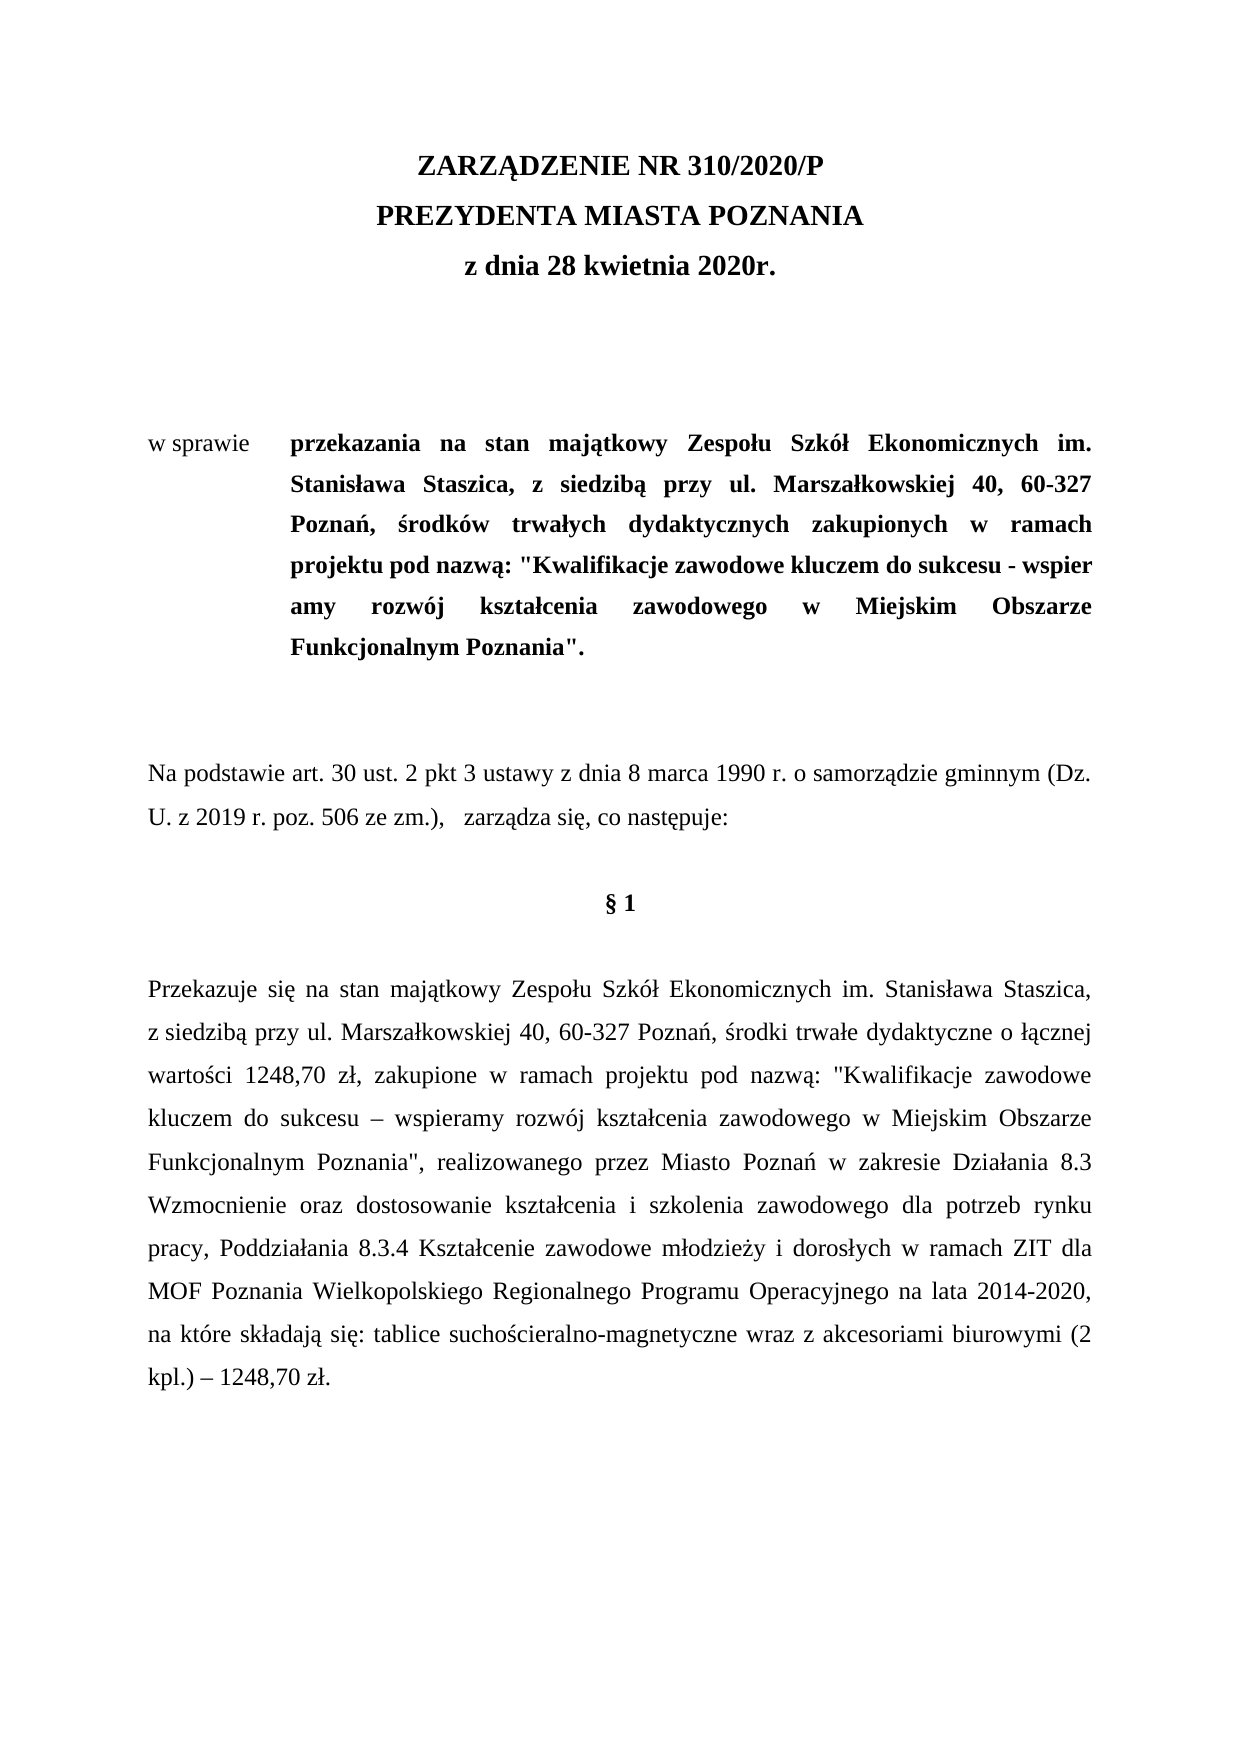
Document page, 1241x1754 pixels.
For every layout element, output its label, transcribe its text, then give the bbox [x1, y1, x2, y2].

subtitle PREZYDENTA MIASTA POZNANIA [148, 198, 1093, 231]
subtitle ZARZĄDZENIE NR [148, 148, 1093, 181]
text Przekazuje się na stan majątkowy Zespołu Szkół Ekonomicznych im. Stanisława Staszica, z siedzibą przy ul. Marszałkowskiej 40, 60-327 Poznań, środki trwałe dydaktyczne o łącznej wartości 1248,70 zł, zakupione w ramach projektu pod nazwą: "Kwalifikacje zawodowe kluczem do sukcesu – wspieramy rozwój kształcenia zawodowego w Miejskim Obszarze Funkcjonalnym Poznania", realizowanego przez Miasto Poznań w zakresie Działania 8.3 Wzmocnienie oraz dostosowanie kształcenia i szkolenia zawodowego dla potrzeb rynku pracy, Poddziałania 8.3.4 Kształcenie zawodowe młodzieży i dorosłych w ramach ZIT dla MOF Poznania Wielkopolskiego Regionalnego Programu Operacyjnego na lata 2014-2020, na które składają się: tablice suchościeralno-magnetyczne wraz z akcesoriami biurowymi (2 kpl.) – 1248,70 zł. [148, 974, 1093, 1391]
text z dnia 28 kwietnia 2020r. [148, 248, 1093, 282]
table_header w sprawie [136, 428, 279, 672]
table_header przekazania na stan majątkowy Zespołu Szkół Ekonomicznych im. Stanisława Staszica, z siedzibą przy ul. Marszałkowskiej 40, 60-327 Poznań, środków trwałych dydaktycznych zakupionych w ramach projektu pod nazwą: "Kwalifikacje zawodowe kluczem do sukcesu - wspieramy rozwój kształcenia zawodowego w Miejskim Obszarze Funkcjonalnym Poznania". [279, 428, 1104, 672]
text Na podstawie art. 30 ust. 2 pkt 3 ustawy z dnia 8 marca 1990 r. o samorządzie gminnym (Dz. U. z 2019 r. poz. 506 ze zm.), zarządza się, co następuje: [148, 758, 1093, 830]
text § 1 [148, 888, 1093, 917]
